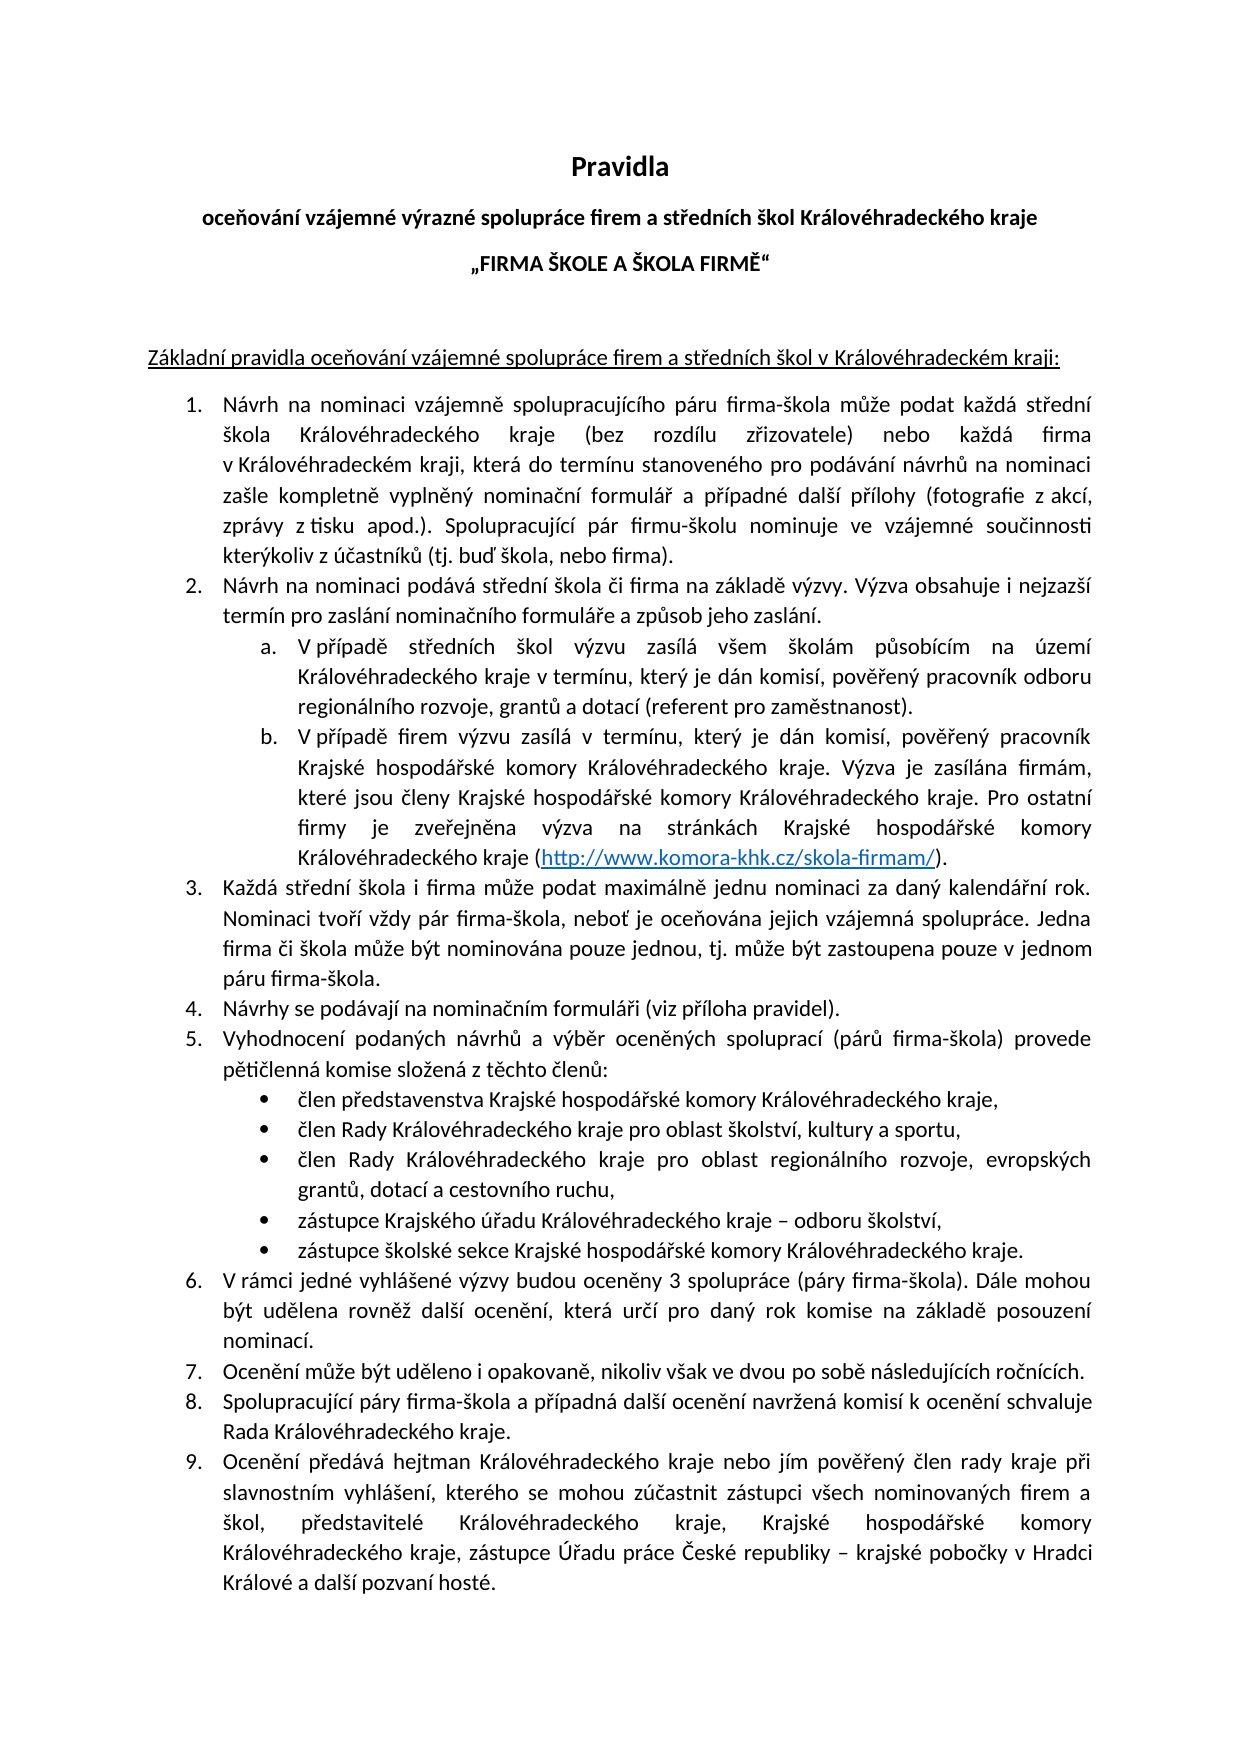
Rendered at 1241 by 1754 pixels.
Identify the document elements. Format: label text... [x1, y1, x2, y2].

list zástupce školské sekce Krajské hospodářské komory Královéhradeckého kraje. [260, 1236, 1093, 1264]
list Spolupracující páry firma-škola a případná další ocenění navržená komisí k ocenění schvaluje Rada Královéhradeckého kraje. [185, 1387, 1093, 1445]
list Vyhodnocení podaných návrhů a výběr oceněných spoluprací (párů firma-škola) provede pětičlenná komise složená z těchto členů: [185, 1024, 1093, 1083]
list člen představenstva Krajské hospodářské komory Královéhradeckého kraje, [260, 1085, 1093, 1113]
text oceňování vzájemné výrazné spolupráce firem a středních škol Královéhradeckého kraje [148, 203, 1093, 231]
list V rámci jedné vyhlášené výzvy budou oceněny 3 spolupráce (páry firma-škola). Dále mohou být udělena rovněž další ocenění, která určí pro daný rok komise na základě posouzení nominací. [185, 1266, 1093, 1355]
list člen Rady Královéhradeckého kraje pro oblast školství, kultury a sportu, [260, 1115, 1093, 1143]
list Návrh na nominaci vzájemně spolupracujícího páru firma-škola může podat každá střední škola Královéhradeckého kraje (bez rozdílu zřizovatele) nebo každá firma v Královéhradeckém kraji, která do termínu stanoveného pro podávání návrhů na nominaci zašle kompletně vyplněný nominační formulář a případné další přílohy (fotografie z akcí, zprávy z tisku apod.). Spolupracující pár firmu-školu nominuje ve vzájemné součinnosti kterýkoliv z účastníků (tj. buď škola, nebo firma). [185, 390, 1093, 569]
list Návrhy se podávají na nominačním formuláři (viz příloha pravidel). [185, 994, 1093, 1022]
list Ocenění předává hejtman Královéhradeckého kraje nebo jím pověřený člen rady kraje při slavnostním vyhlášení, kterého se mohou zúčastnit zástupci všech nominovaných firem a škol, představitelé Královéhradeckého kraje, Krajské hospodářské komory Královéhradeckého kraje, zástupce Úřadu práce České republiky – krajské pobočky v Hradci Králové a další pozvaní hosté. [185, 1447, 1093, 1596]
list Návrh na nominaci podává střední škola či firma na základě výzvy. Výzva obsahuje i nejzazší termín pro zaslání nominačního formuláře a způsob jeho zaslání. [185, 571, 1093, 630]
list Každá střední škola i firma může podat maximálně jednu nominaci za daný kalendářní rok. Nominaci tvoří vždy pár firma-škola, neboť je oceňována jejich vzájemná spolupráce. Jedna firma či škola může být nominována pouze jednou, tj. může být zastoupena pouze v jednom páru firma-škola. [185, 873, 1093, 992]
list Ocenění může být uděleno i opakovaně, nikoliv však ve dvou po sobě následujících ročnících. [185, 1357, 1093, 1385]
text „FIRMA ŠKOLE A ŠKOLA FIRMĚ“ [148, 249, 1093, 278]
text Základní pravidla oceňování vzájemné spolupráce firem a středních škol v Královéhradeckém kraji: [148, 343, 1093, 371]
list V případě firem výzvu zasílá v termínu, který je dán komisí, pověřený pracovník Krajské hospodářské komory Královéhradeckého kraje. Výzva je zasílána firmám, které jsou členy Krajské hospodářské komory Královéhradeckého kraje. Pro ostatní firmy je zveřejněna výzva na stránkách Krajské hospodářské komory Královéhradeckého kraje (http://www.komora-khk.cz/skola-firmam/). [260, 722, 1093, 871]
list člen Rady Královéhradeckého kraje pro oblast regionálního rozvoje, evropských grantů, dotací a cestovního ruchu, [260, 1145, 1093, 1204]
text Pravidla [148, 148, 1093, 183]
list V případě středních škol výzvu zasílá všem školám působícím na území Královéhradeckého kraje v termínu, který je dán komisí, pověřený pracovník odboru regionálního rozvoje, grantů a dotací (referent pro zaměstnanost). [260, 632, 1093, 720]
list zástupce Krajského úřadu Královéhradeckého kraje – odboru školství, [260, 1206, 1093, 1234]
